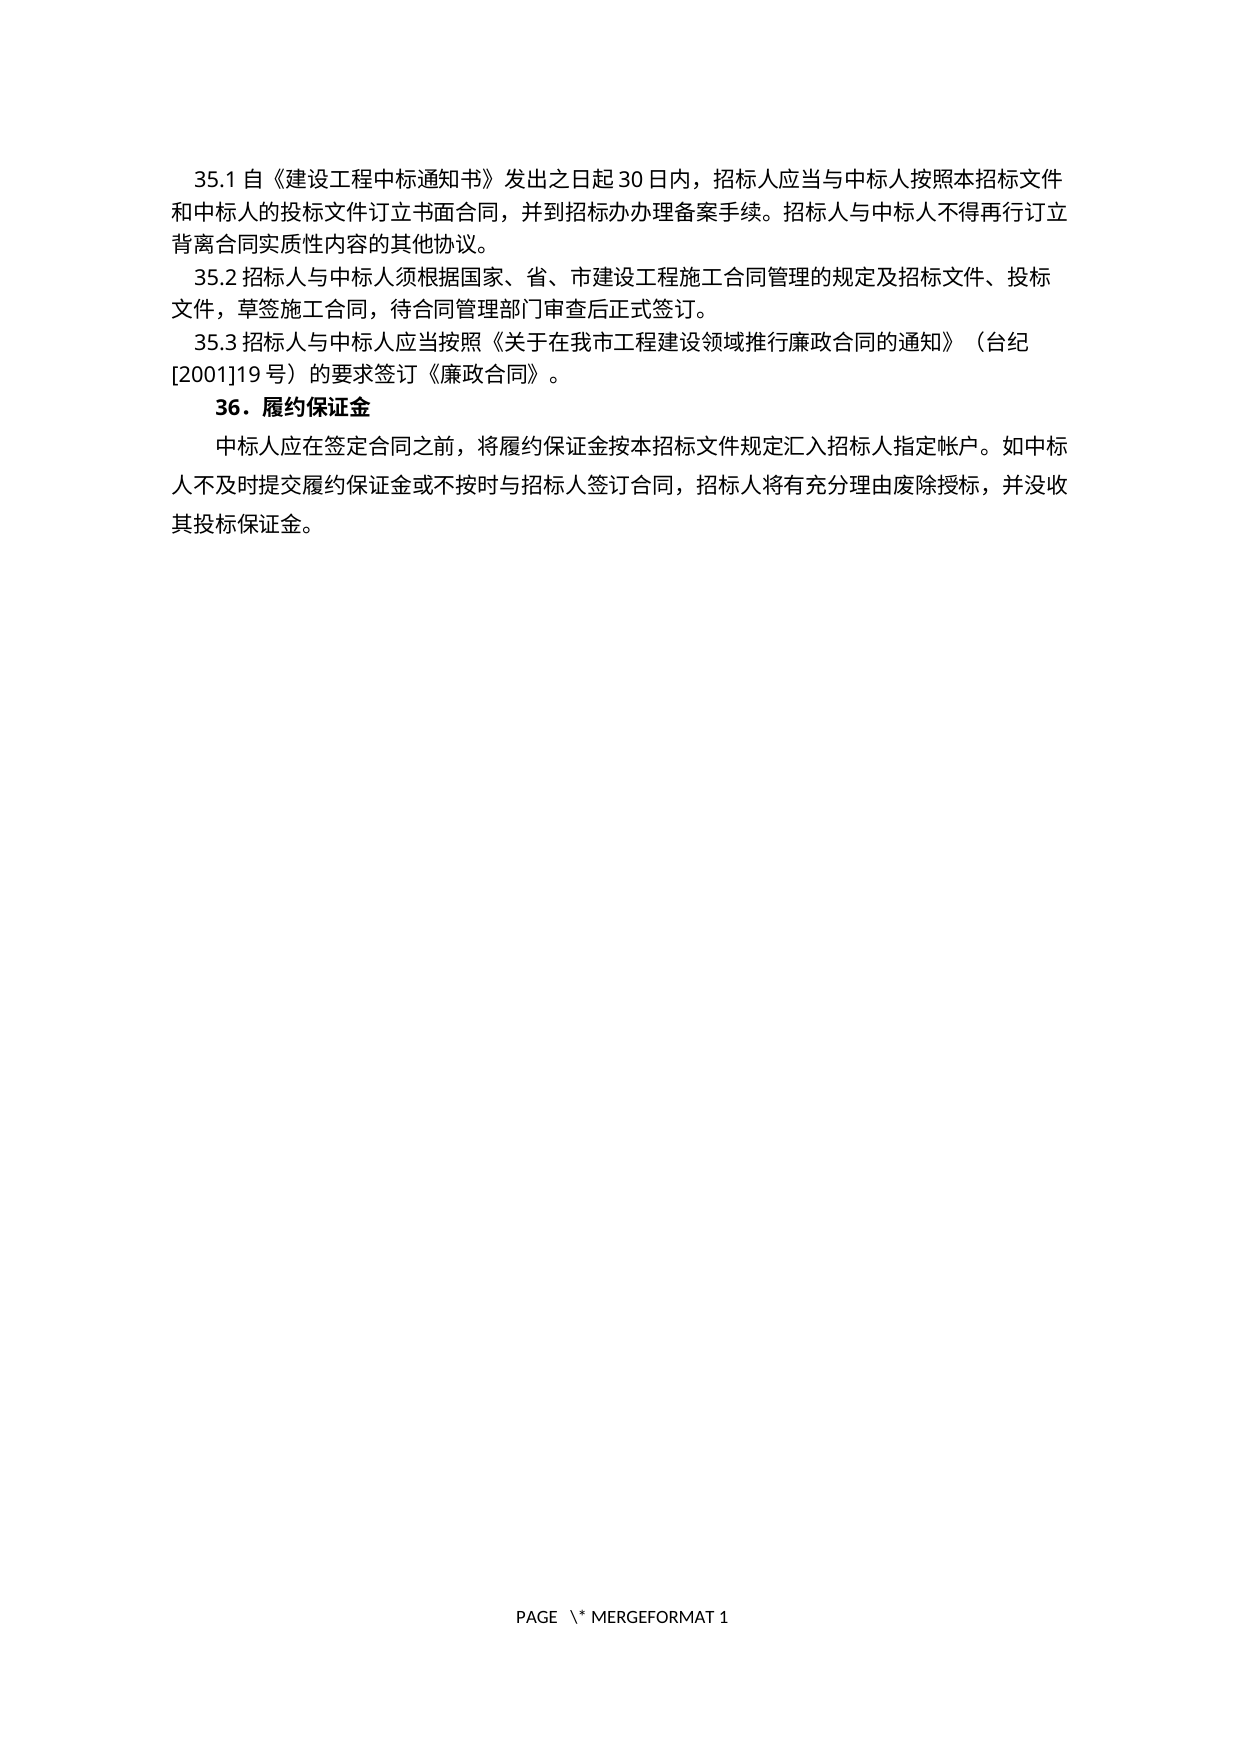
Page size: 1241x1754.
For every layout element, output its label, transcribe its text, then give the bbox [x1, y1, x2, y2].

text 中标人应在签定合同之前，将履约保证金按本招标文件规定汇入招标人指定帐户。如中标人不及时提交履约保证金或不按时与招标人签订合同，招标人将有充分理由废除授标，并没收其投标保证金。 [171, 428, 1069, 539]
text 35.3招标人与中标人应当按照《关于在我市工程建设领域推行廉政合同的通知》（台纪[2001]19号）的要求签订《廉政合同》。 [171, 324, 1069, 389]
text 35.1自《建设工程中标通知书》发出之日起30日内，招标人应当与中标人按照本招标文件和中标人的投标文件订立书面合同，并到招标办办理备案手续。招标人与中标人不得再行订立背离合同实质性内容的其他协议。 [171, 162, 1069, 259]
text 36．履约保证金 [171, 389, 1069, 422]
text 35.2招标人与中标人须根据国家、省、市建设工程施工合同管理的规定及招标文件、投标文件，草签施工合同，待合同管理部门审查后正式签订。 [171, 259, 1069, 324]
